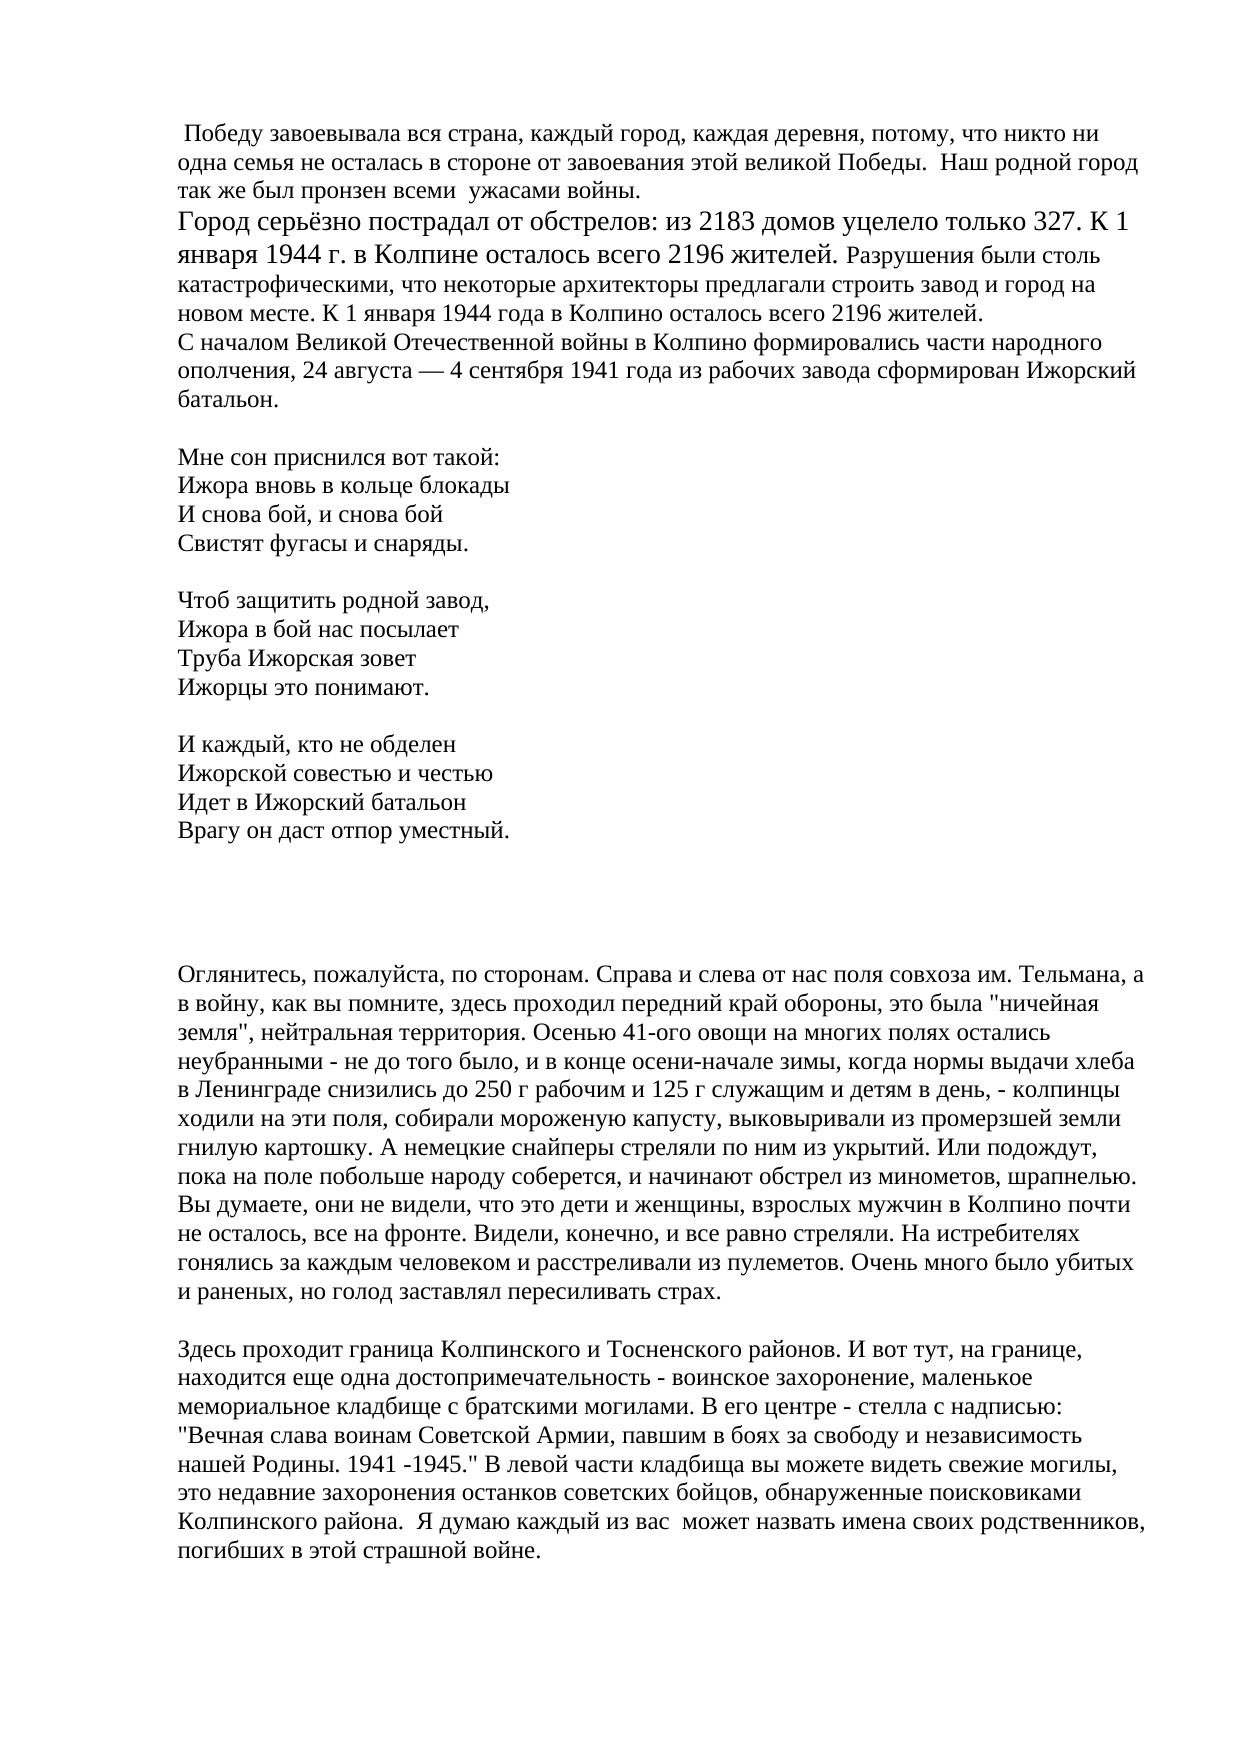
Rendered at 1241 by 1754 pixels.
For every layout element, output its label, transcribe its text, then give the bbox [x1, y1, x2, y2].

text Врагу он даст отпор уместный. [177, 815, 1152, 844]
text С началом Великой Отечественной войны в Колпино формировались части народного ополчения, 24 августа — 4 сентября 1941 года из рабочих завода сформирован Ижорский батальон. [177, 327, 1152, 413]
text Свистят фугасы и снаряды. [177, 528, 1152, 557]
text Труба Ижорская зовет [177, 643, 1152, 672]
text Ижора в бой нас посылает [177, 614, 1152, 643]
text Чтоб защитить родной завод, [177, 585, 1152, 614]
text Ижорской совестью и честью [177, 758, 1152, 787]
text И каждый, кто не обделен [177, 729, 1152, 758]
text Мне сон приснился вот такой: [177, 442, 1152, 470]
text Здесь проходит граница Колпинского и Тосненского районов. И вот тут, на границе, находится еще одна достопримечательность - воинское захоронение, маленькое мемориальное кладбище с братскими могилами. В его центре - стелла с надписью: "Вечная слава воинам Советской Армии, павшим в боях за свободу и независимость нашей Родины. 1941 -1945." В левой части кладбища вы можете видеть свежие могилы, это недавние захоронения останков советских бойцов, обнаруженные поисковиками Колпинского района. Я думаю каждый из вас может назвать имена своих родственников, погибших в этой страшной войне. [177, 1334, 1152, 1564]
text Ижора вновь в кольце блокады [177, 470, 1152, 499]
text Город серьёзно пострадал от обстрелов: из 2183 домов уцелело только 327. К 1 января 1944 г. в Колпине осталось всего 2196 жителей. Разрушения были столь катастрофическими, что некоторые архитекторы предлагали строить завод и город на новом месте. К 1 января 1944 года в Колпино осталось всего 2196 жителей. [177, 204, 1152, 327]
text Ижорцы это понимают. [177, 672, 1152, 700]
text И снова бой, и снова бой [177, 499, 1152, 528]
text Победу завоевывала вся страна, каждый город, каждая деревня, потому, что никто ни одна семья не осталась в стороне от завоевания этой великой Победы. Наш родной город так же был пронзен всеми ужасами войны. [177, 118, 1152, 204]
text Оглянитесь, пожалуйста, по сторонам. Справа и слева от нас поля совхоза им. Тельмана, а в войну, как вы помните, здесь проходил передний край обороны, это была "ничейная земля", нейтральная территория. Осенью 41-ого овощи на многих полях остались неубранными - не до того было, и в конце осени-начале зимы, когда нормы выдачи хлеба в Ленинграде снизились до 250 г рабочим и 125 г служащим и детям в день, - колпинцы ходили на эти поля, собирали мороженую капусту, выковыривали из промерзшей земли гнилую картошку. А немецкие снайперы стреляли по ним из укрытий. Или подождут, пока на поле побольше народу соберется, и начинают обстрел из минометов, шрапнелью. Вы думаете, они не видели, что это дети и женщины, взрослых мужчин в Колпино почти не осталось, все на фронте. Видели, конечно, и все равно стреляли. На истребителях гонялись за каждым человеком и расстреливали из пулеметов. Очень много было убитых и раненых, но голод заставлял пересиливать страх. [177, 959, 1152, 1304]
text Идет в Ижорский батальон [177, 787, 1152, 815]
